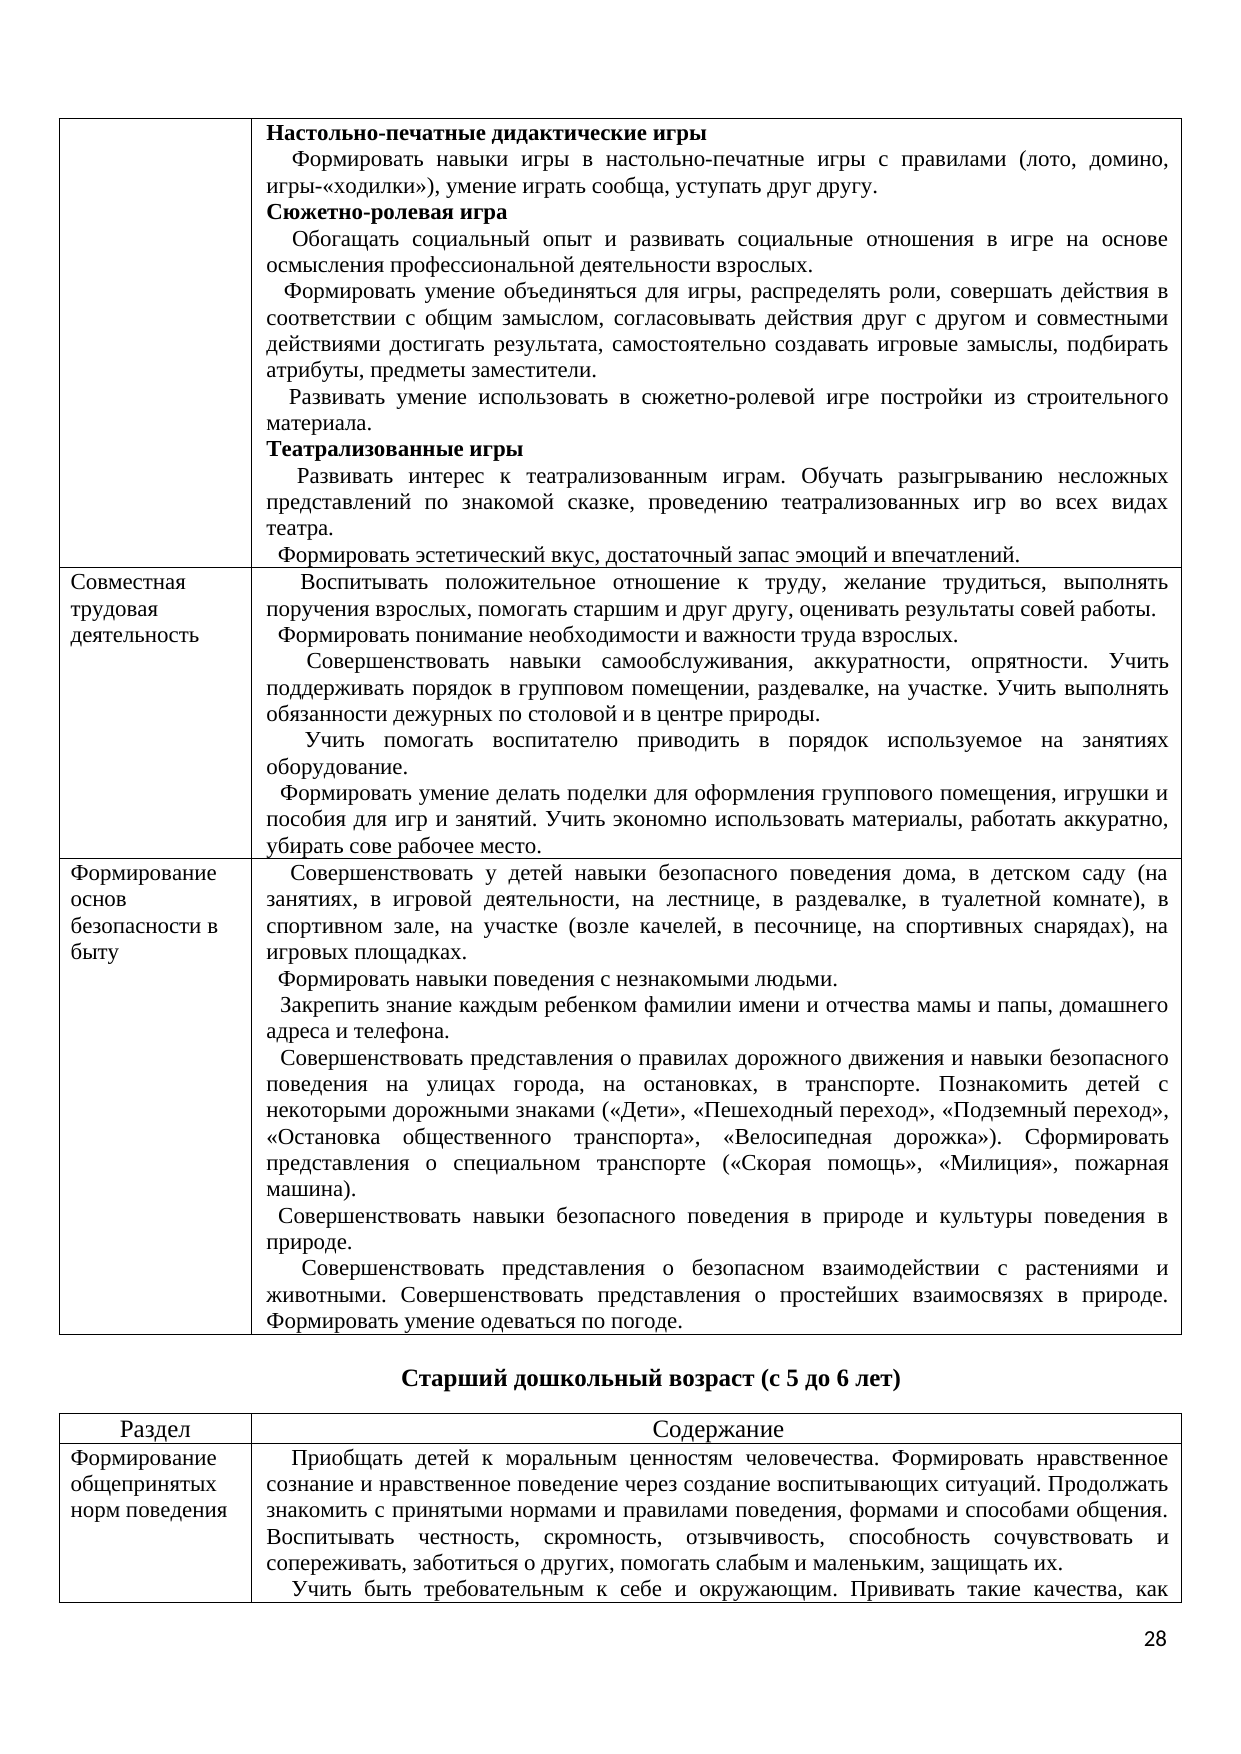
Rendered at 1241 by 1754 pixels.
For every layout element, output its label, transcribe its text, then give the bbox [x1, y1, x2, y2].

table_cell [252, 1444, 1181, 1602]
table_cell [60, 1444, 251, 1602]
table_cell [60, 119, 251, 567]
table_header Раздел [60, 1414, 251, 1443]
table_cell Совместная трудовая деятельность [60, 568, 251, 858]
table_cell Формирование основ безопасности в быту [60, 859, 251, 1333]
table_cell Совершенствовать у детей навыки безопасного поведения дома, в детском саду (на занятиях, в игровой деятельности, на лестнице, в раздевалке, в туалетной комнате), в спортивном зале, на участке (возле качелей, в песочнице, на спортивных снарядах), на игровых площадках. Формировать навыки поведения с незнакомыми людьми. Закрепить знание каждым ребенком фамилии имени и отчества мамы и папы, домашнего адреса и телефона. Совершенствовать представления о правилах дорожного движения и навыки безопасного поведения на улицах города, на остановках, в транспорте. Познакомить детей с некоторыми дорожными знаками («Дети», «Пешеходный переход», «Подземный переход», «Остановка общественного транспорта», «Велосипедная дорожка»). Сформировать представления о специальном транспорте («Скорая помощь», «Милиция», пожарная машина). Совершенствовать навыки безопасного поведения в природе и культуры поведения в природе. Совершенствовать представления о безопасном взаимодействии с растениями и животными. Совершенствовать представления о простейших взаимосвязях в природе. Формировать умение одеваться по погоде. [252, 859, 1181, 1333]
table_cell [252, 119, 1181, 567]
table_header Содержание [252, 1414, 1181, 1443]
table_cell Воспитывать положительное отношение к труду, желание трудиться, выполнять поручения взрослых, помогать старшим и друг другу, оценивать результаты совей работы. Формировать понимание необходимости и важности труда взрослых. Совершенствовать навыки самообслуживания, аккуратности, опрятности. Учить поддерживать порядок в групповом помещении, раздевалке, на участке. Учить выполнять обязанности дежурных по столовой и в центре природы. Учить помогать воспитателю приводить в порядок используемое на занятиях оборудование. Формировать умение делать поделки для оформления группового помещения, игрушки и пособия для игр и занятий. Учить экономно использовать материалы, работать аккуратно, убирать сове рабочее место. [252, 568, 1181, 858]
text Старший дошкольный возраст (с 5 до 6 лет) [177, 1363, 1124, 1392]
